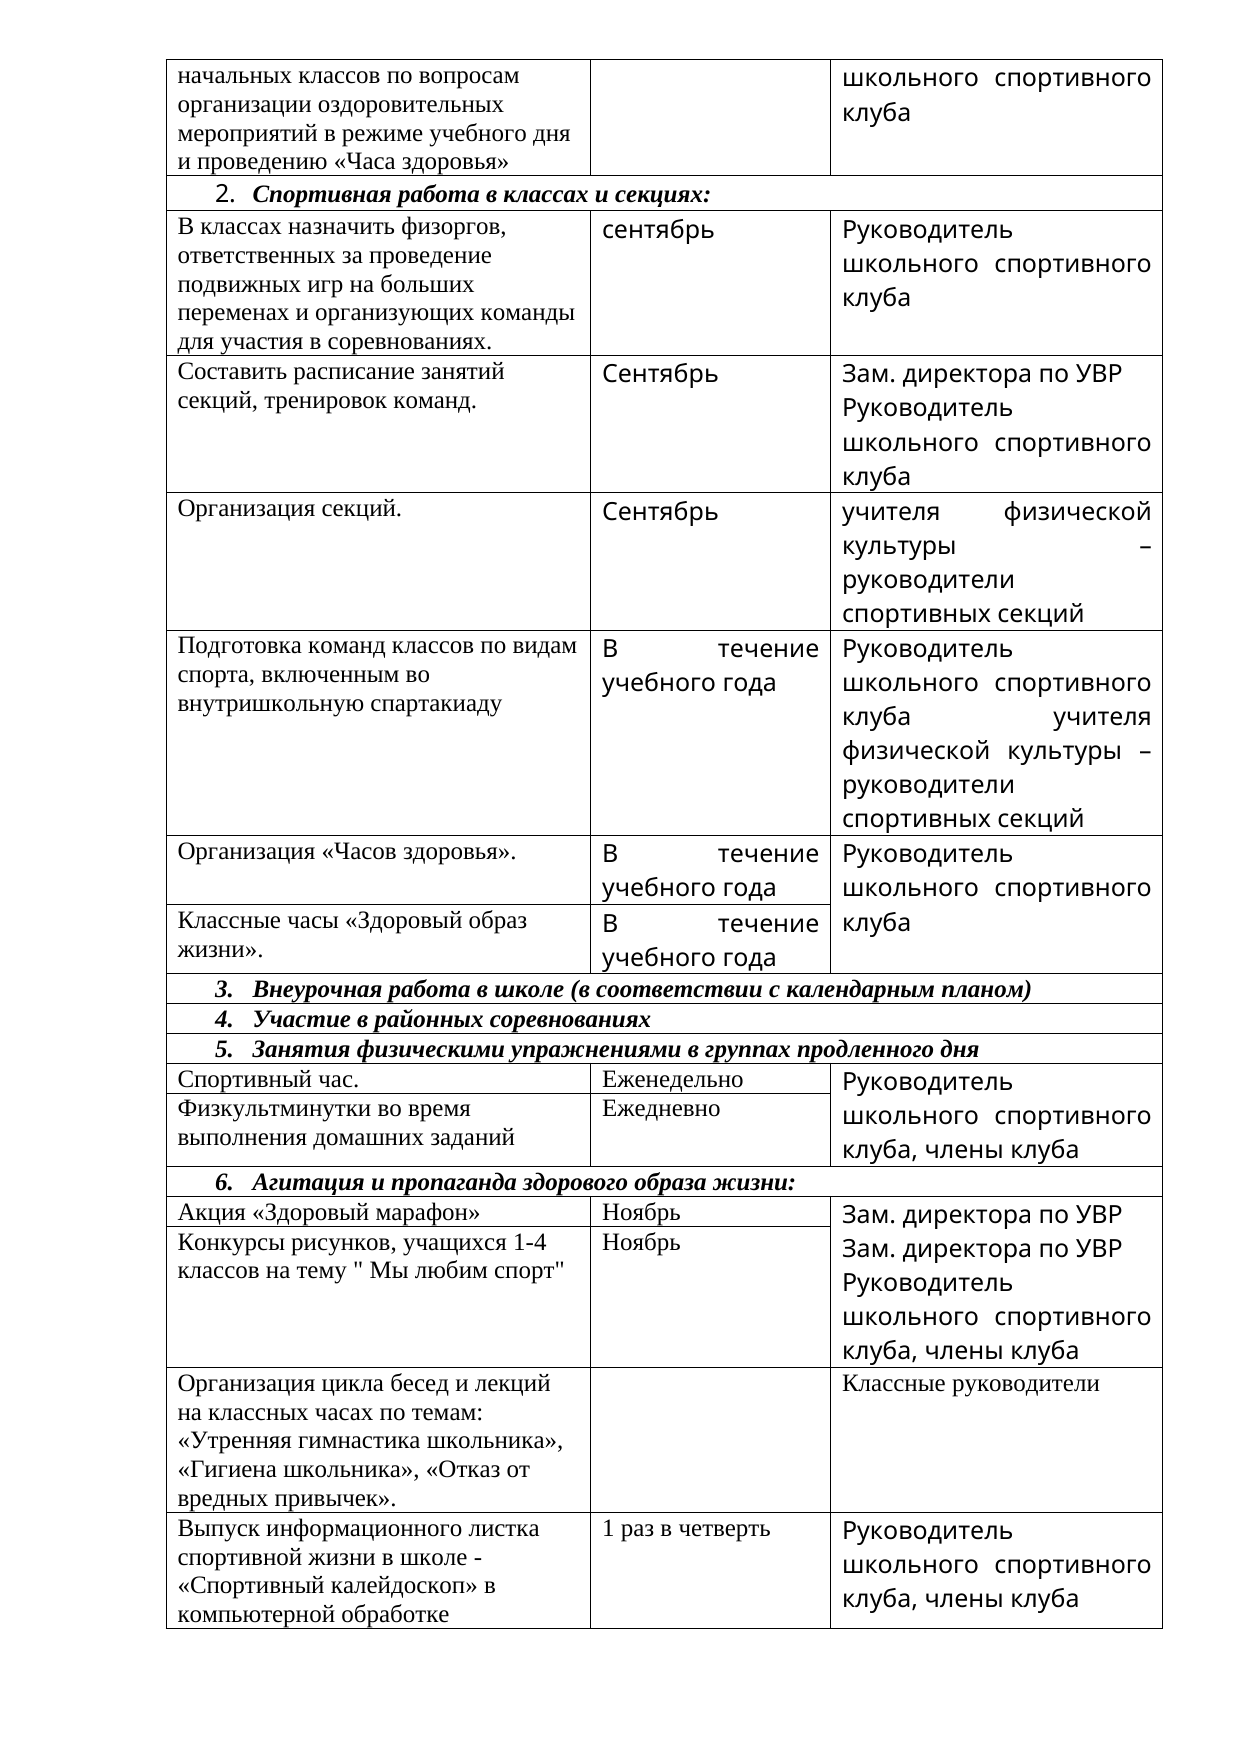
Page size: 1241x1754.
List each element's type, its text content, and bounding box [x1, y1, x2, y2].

table_cell В течение учебного года [591, 905, 830, 973]
table_cell Сентябрь [591, 356, 830, 492]
table_cell Конкурсы рисунков, учащихся 1-4 классов на тему " Мы любим спорт" [167, 1227, 590, 1367]
table_cell Ноябрь [591, 1227, 830, 1367]
table_cell [591, 60, 830, 175]
table_cell 1 раз в четверть [591, 1513, 830, 1628]
table_cell Спортивная работа в классах и секциях: [167, 176, 1162, 210]
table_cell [167, 60, 590, 175]
table_cell Выпуск информационного листка спортивной жизни в школе - «Спортивный калейдоскоп» в компьютерной обработке [167, 1513, 590, 1628]
table_cell Еженедельно [591, 1064, 830, 1092]
table_cell Занятия физическими упражнениями в группах продленного дня [167, 1034, 1162, 1063]
table_cell В течение учебного года [591, 836, 830, 904]
table_cell Руководитель школьного спортивного клуба [831, 211, 1162, 355]
table_cell Классные руководители [831, 1368, 1162, 1512]
table_cell В течение учебного года [591, 631, 830, 835]
table_cell сентябрь [591, 211, 830, 355]
table_cell Классные часы «Здоровый образ жизни». [167, 905, 590, 973]
table_cell учителя физической культуры – руководители спортивных секций [831, 493, 1162, 629]
table_cell Участие в районных соревнованиях [167, 1004, 1162, 1033]
table_cell Организация цикла бесед и лекций на классных часах по темам: «Утренняя гимнастика школьника», «Гигиена школьника», «Отказ от вредных привычек». [167, 1368, 590, 1512]
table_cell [831, 1513, 1162, 1628]
table_cell Руководитель школьного спортивного клуба учителя физической культуры – руководители спортивных секций [831, 631, 1162, 835]
table_cell Зам. директора по УВР Зам. директора по УВР Руководитель школьного спортивного клуба, члены клуба [831, 1197, 1162, 1367]
table_cell Сентябрь [591, 493, 830, 629]
table_cell Руководитель школьного спортивного клуба [831, 836, 1162, 973]
table_cell Ежедневно [591, 1094, 830, 1166]
table_cell Подготовка команд классов по видам спорта, включенным во внутришкольную спартакиаду [167, 631, 590, 835]
table_cell Агитация и пропаганда здорового образа жизни: [167, 1167, 1162, 1196]
table_cell Зам. директора по УВР Руководитель школьного спортивного клуба [831, 356, 1162, 492]
table_cell В классах назначить физоргов, ответственных за проведение подвижных игр на больших переменах и организующих команды для участия в соревнованиях. [167, 211, 590, 355]
table_cell [591, 1368, 830, 1512]
table_cell Составить расписание занятий секций, тренировок команд. [167, 356, 590, 492]
table_cell Руководитель школьного спортивного клуба, члены клуба [831, 1064, 1162, 1166]
table_cell Физкультминутки во время выполнения домашних заданий [167, 1094, 590, 1166]
table_cell Организация секций. [167, 493, 590, 629]
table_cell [831, 60, 1162, 175]
table_cell Внеурочная работа в школе (в соответствии с календарным планом) [167, 974, 1162, 1003]
table_cell Организация «Часов здоровья». [167, 836, 590, 904]
table_cell Ноябрь [591, 1197, 830, 1226]
table_cell Спортивный час. [167, 1064, 590, 1092]
table_cell Акция «Здоровый марафон» [167, 1197, 590, 1226]
